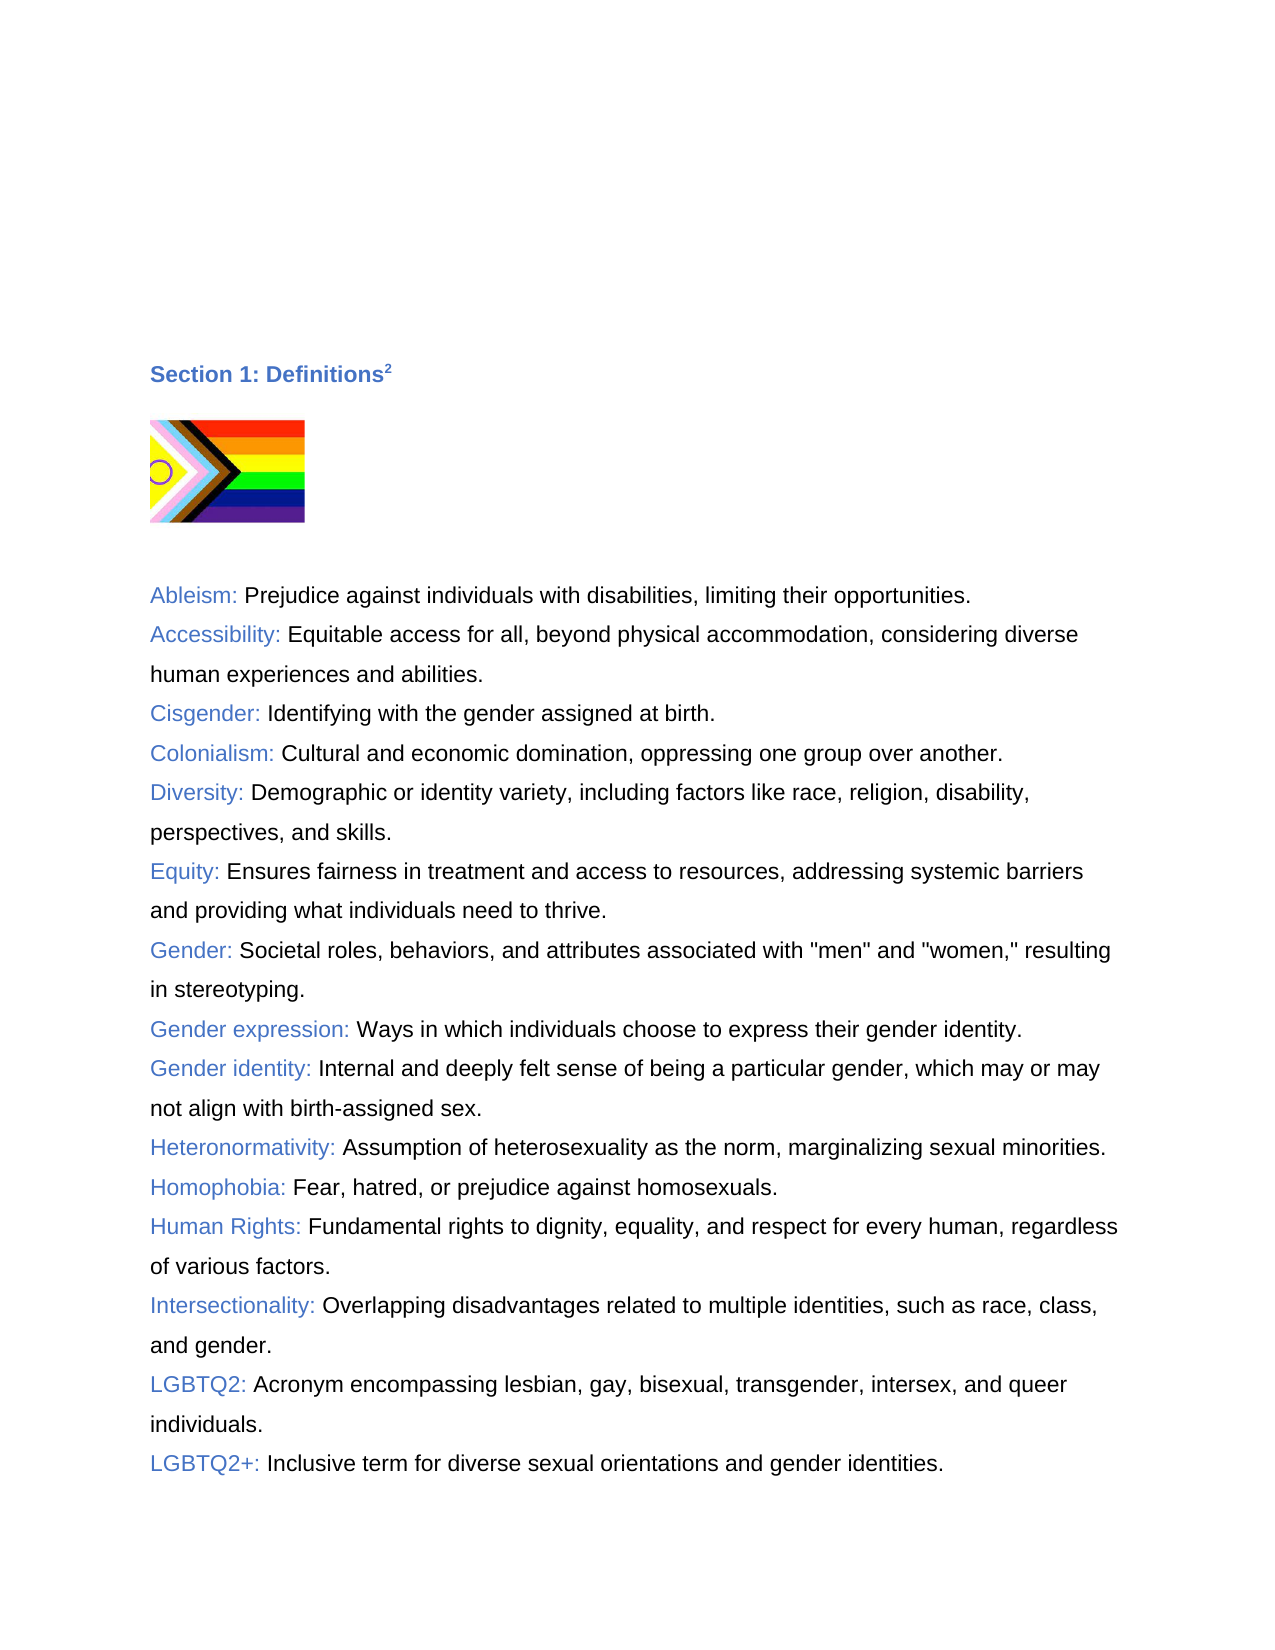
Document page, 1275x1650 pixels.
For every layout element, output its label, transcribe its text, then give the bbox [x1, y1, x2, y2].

text LGBTQ2: Acronym encompassing lesbian, gay, bisexual, transgender, intersex, and queer individuals. [150, 1371, 1125, 1437]
text Diversity: Demographic or identity variety, including factors like race, religion, disability, perspectives, and skills. [150, 779, 1125, 845]
text LGBTQ2+: Inclusive term for diverse sexual orientations and gender identities. [150, 1450, 1125, 1476]
picture [150, 413, 305, 529]
text Heteronormativity: Assumption of heterosexuality as the norm, marginalizing sexual minorities. [150, 1134, 1125, 1161]
text Intersectionality: Overlapping disadvantages related to multiple identities, such as race, class, and gender. [150, 1292, 1125, 1358]
text Cisgender: Identifying with the gender assigned at birth. [150, 700, 1125, 726]
text Gender identity: Internal and deeply felt sense of being a particular gender, which may or may not align with birth-assigned sex. [150, 1055, 1125, 1121]
text Human Rights: Fundamental rights to dignity, equality, and respect for every human, regardless of various factors. [150, 1213, 1125, 1279]
text Homophobia: Fear, hatred, or prejudice against homosexuals. [150, 1174, 1125, 1200]
text Colonialism: Cultural and economic domination, oppressing one group over another. [150, 739, 1125, 766]
text Accessibility: Equitable access for all, beyond physical accommodation, considering diverse human experiences and abilities. [150, 621, 1125, 687]
text Equity: Ensures fairness in treatment and access to resources, addressing systemic barriers and providing what individuals need to thrive. [150, 858, 1125, 924]
text Gender: Societal roles, behaviors, and attributes associated with "men" and "women," resulting in stereotyping. [150, 937, 1125, 1003]
text Ableism: Prejudice against individuals with disabilities, limiting their opportunities. [150, 582, 1125, 608]
text Section 1: Definitions2 [150, 361, 1125, 387]
text Gender expression: Ways in which individuals choose to express their gender identity. [150, 1016, 1125, 1042]
